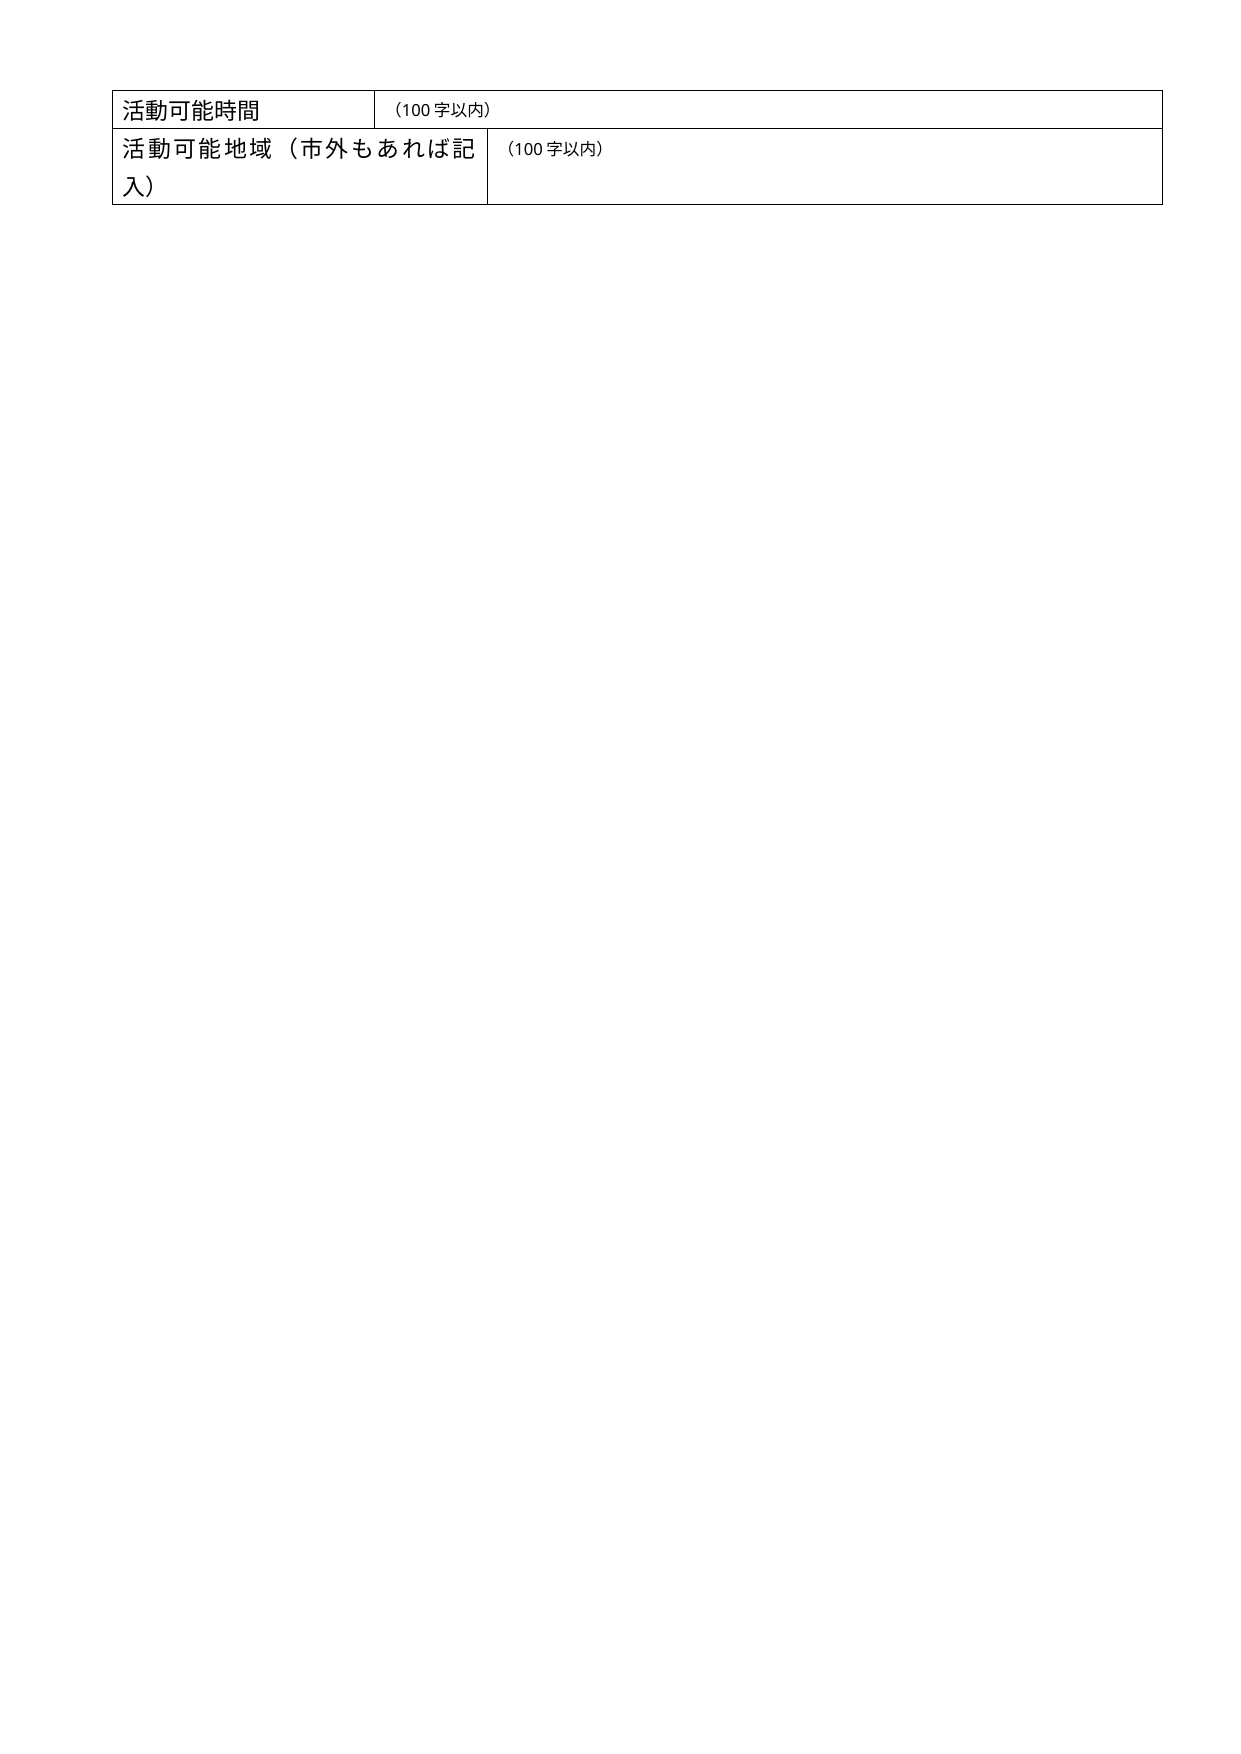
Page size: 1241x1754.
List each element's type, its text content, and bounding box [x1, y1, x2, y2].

table_cell 活動可能時間 [113, 91, 374, 128]
table_cell 活動可能地域（市外もあれば記入） [113, 129, 487, 204]
table_cell （100字以内） [375, 91, 1162, 128]
table_cell （100字以内） [488, 129, 1162, 204]
